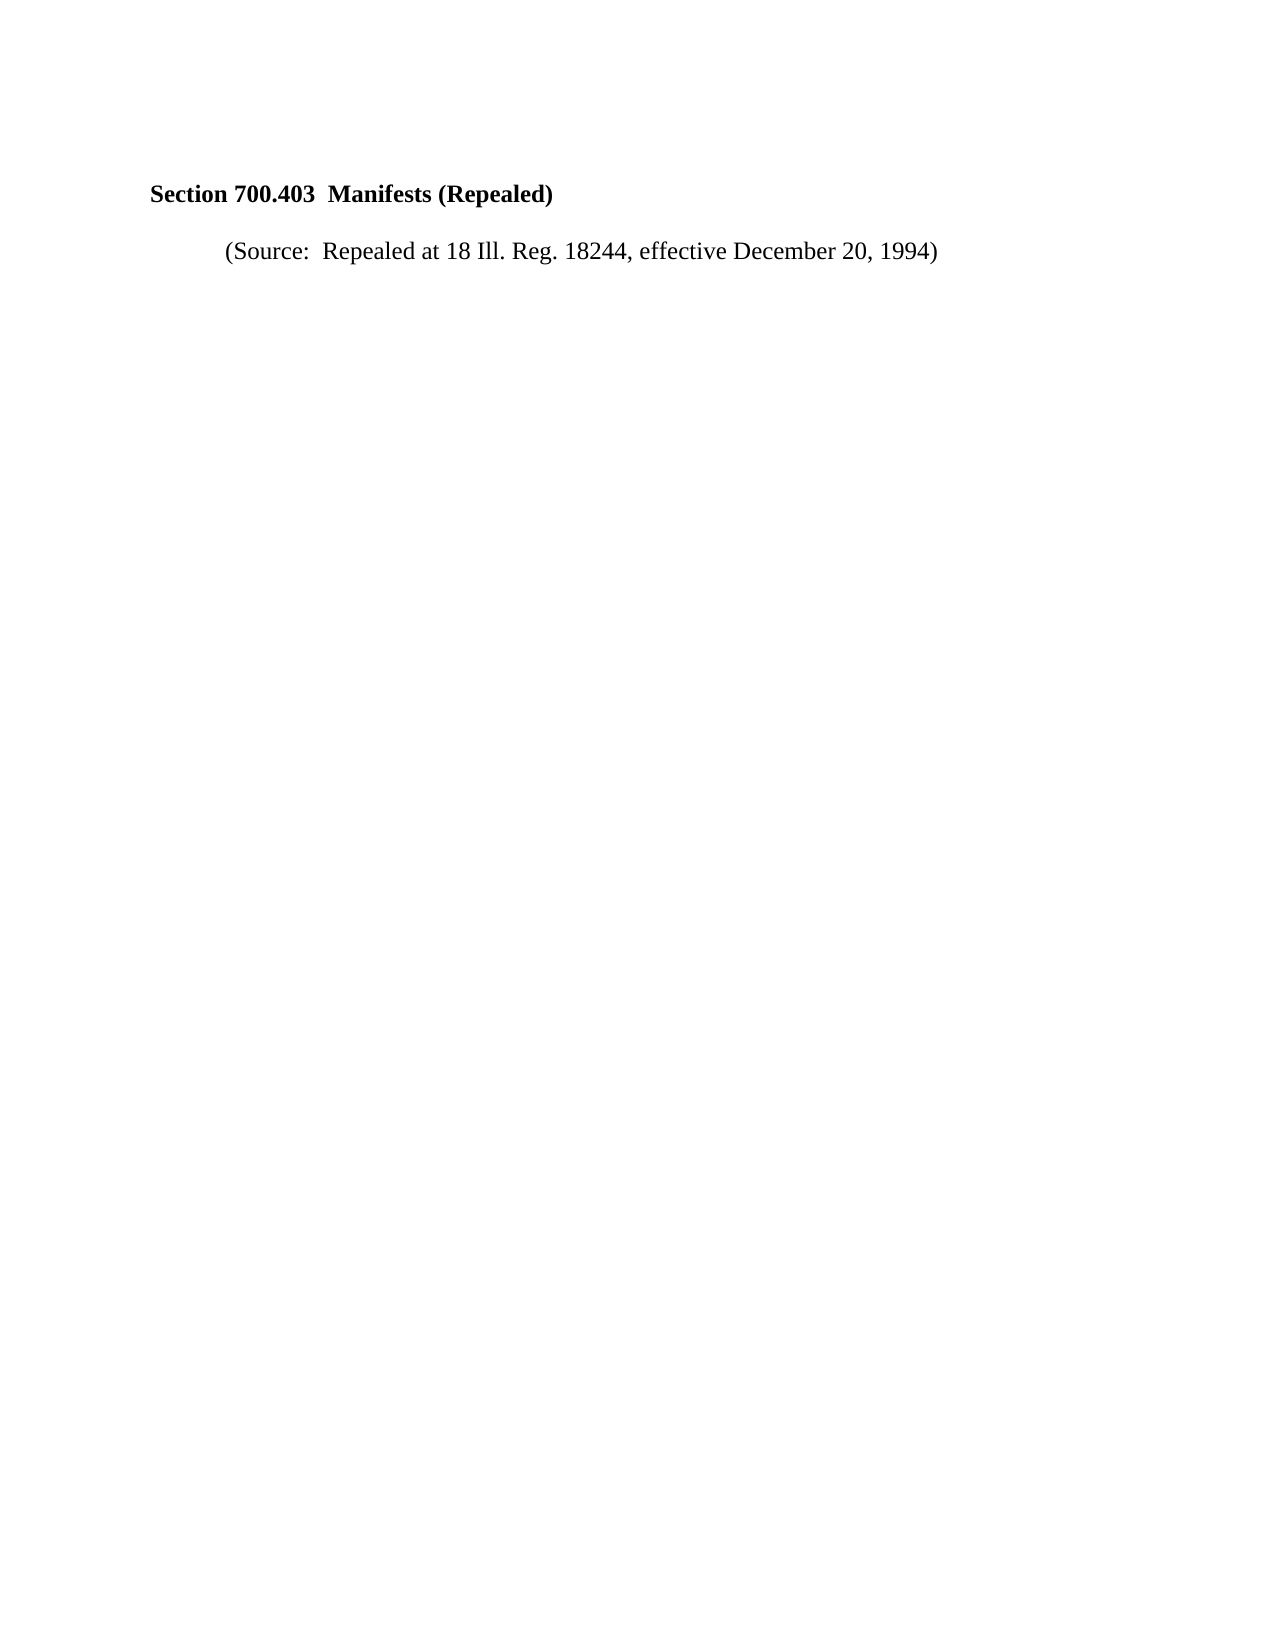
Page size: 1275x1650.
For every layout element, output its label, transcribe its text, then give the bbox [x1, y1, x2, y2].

text Section 700.403 Manifests (Repealed) [150, 179, 1125, 207]
text (Source: Repealed at 18 Ill. Reg. 18244, effective December 20, 1994) [225, 236, 1125, 265]
